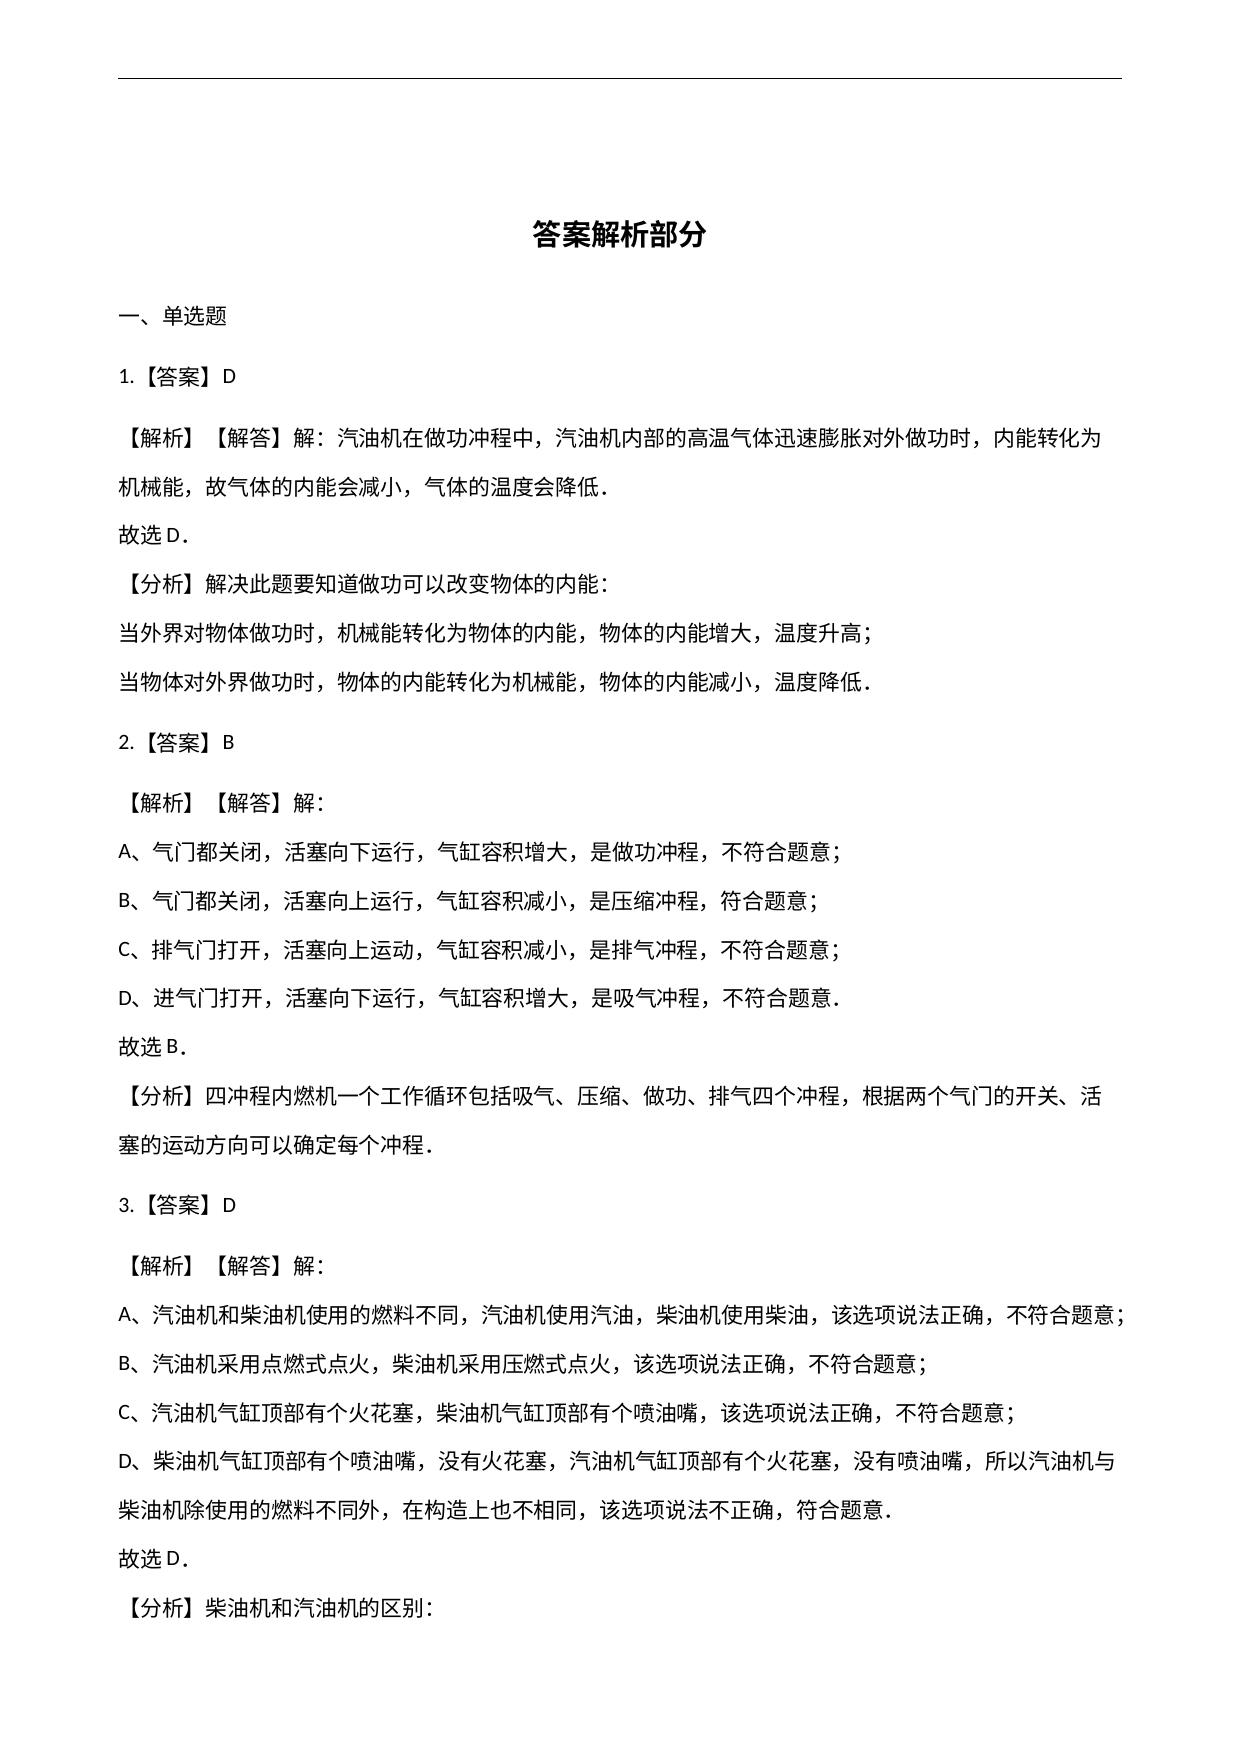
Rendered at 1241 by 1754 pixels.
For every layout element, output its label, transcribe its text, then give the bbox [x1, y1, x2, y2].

text 2.【答案】B [118, 725, 1122, 758]
text 1.【答案】D [118, 360, 1122, 392]
text 3.【答案】D [118, 1188, 1122, 1221]
text 答案解析部分 [118, 200, 1122, 265]
text 【解析】【解答】解：汽油机在做功冲程中，汽油机内部的高温气体迅速膨胀对外做功时，内能转化为机械能，故气体的内能会减小，气体的温度会降低． 故选D． 【分析】解决此题要知道做功可以改变物体的内能： 当外界对物体做功时，机械能转化为物体的内能，物体的内能增大，温度升高； 当物体对外界做功时，物体的内能转化为机械能，物体的内能减小，温度降低． [118, 421, 1122, 697]
text 一、单选题 [118, 299, 1122, 331]
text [118, 1249, 1122, 1623]
text 【解析】【解答】解： A、气门都关闭，活塞向下运行，气缸容积增大，是做功冲程，不符合题意； B、气门都关闭，活塞向上运行，气缸容积减小，是压缩冲程，符合题意； C、排气门打开，活塞向上运动，气缸容积减小，是排气冲程，不符合题意； D、进气门打开，活塞向下运行，气缸容积增大，是吸气冲程，不符合题意． 故选B． 【分析】四冲程内燃机一个工作循环包括吸气、压缩、做功、排气四个冲程，根据两个气门的开关、活塞的运动方向可以确定每个冲程． [118, 786, 1122, 1160]
